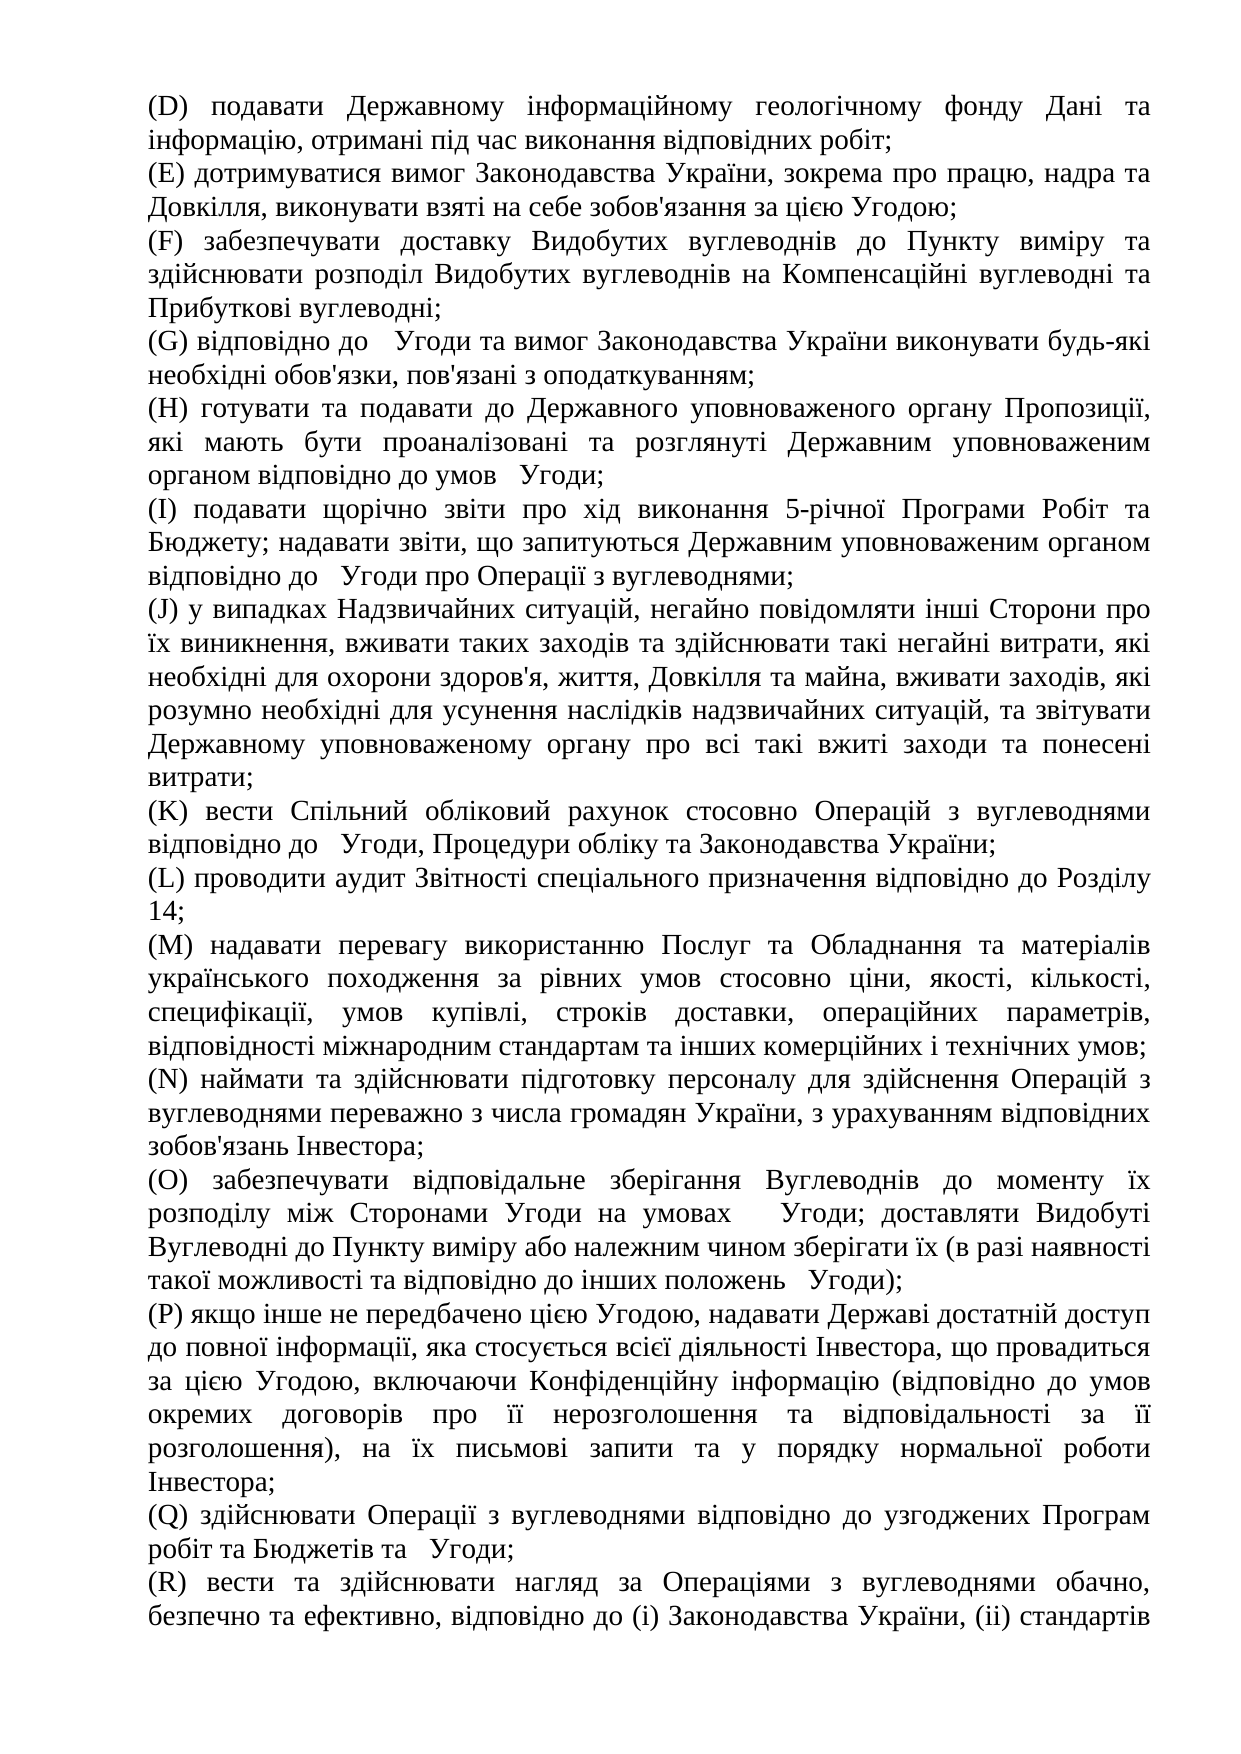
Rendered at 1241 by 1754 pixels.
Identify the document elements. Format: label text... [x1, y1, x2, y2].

text (N) наймати та здійснювати підготовку персоналу для здійснення Операцій з вуглеводнями переважно з числа громадян України, з урахуванням відповідних зобов'язань Інвестора; [148, 1061, 1152, 1162]
text (P) якщо інше не передбачено цією Угодою, надавати Державі достатній доступ до повної інформації, яка стосується всієї діяльності Інвестора, що провадиться за цією Угодою, включаючи Конфіденційну інформацію (відповідно до умов окремих договорів про її нерозголошення та відповідальності за її розголошення), на їх письмові запити та у порядку нормальної роботи Інвестора; [148, 1296, 1152, 1497]
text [148, 1564, 1152, 1631]
text (D) подавати Державному інформаційному геологічному фонду Дані та інформацію, отримані під час виконання відповідних робіт; [148, 88, 1152, 156]
text (J) у випадках Надзвичайних ситуацій, негайно повідомляти інші Сторони про їх виникнення, вживати таких заходів та здійснювати такі негайні витрати, які необхідні для охорони здоров'я, життя, Довкілля та майна, вживати заходів, які розумно необхідні для усунення наслідків надзвичайних ситуацій, та звітувати Державному уповноваженому органу про всі такі вжиті заходи та понесені витрати; [148, 592, 1152, 793]
text (Q) здійснювати Операції з вуглеводнями відповідно до узгоджених Програм робіт та Бюджетів та Угоди; [148, 1497, 1152, 1564]
text (O) забезпечувати відповідальне зберігання Вуглеводнів до моменту їх розподілу між Сторонами Угоди на умовах Угоди; доставляти Видобуті Вуглеводні до Пункту виміру або належним чином зберігати їх (в разі наявності такої можливості та відповідно до інших положень Угоди); [148, 1162, 1152, 1296]
text (K) вести Спільний обліковий рахунок стосовно Операцій з вуглеводнями відповідно до Угоди, Процедури обліку та Законодавства України; [148, 793, 1152, 860]
text (G) відповідно до Угоди та вимог Законодавства України виконувати будь-які необхідні обов'язки, пов'язані з оподаткуванням; [148, 323, 1152, 390]
text (E) дотримуватися вимог Законодавства України, зокрема про працю, надра та Довкілля, виконувати взяті на себе зобов'язання за цією Угодою; [148, 156, 1152, 223]
text (H) готувати та подавати до Державного уповноваженого органу Пропозиції, які мають бути проаналізовані та розглянуті Державним уповноваженим органом відповідно до умов Угоди; [148, 390, 1152, 491]
text (M) надавати перевагу використанню Послуг та Обладнання та матеріалів українського походження за рівних умов стосовно ціни, якості, кількості, специфікації, умов купівлі, строків доставки, операційних параметрів, відповідності міжнародним стандартам та інших комерційних і технічних умов; [148, 927, 1152, 1061]
text (I) подавати щорічно звіти про хід виконання 5-річної Програми Робіт та Бюджету; надавати звіти, що запитуються Державним уповноваженим органом відповідно до Угоди про Операції з вуглеводнями; [148, 491, 1152, 592]
text (F) забезпечувати доставку Видобутих вуглеводнів до Пункту виміру та здійснювати розподіл Видобутих вуглеводнів на Компенсаційні вуглеводні та Прибуткові вуглеводні; [148, 223, 1152, 323]
text (L) проводити аудит Звітності спеціального призначення відповідно до Розділу 14; [148, 860, 1152, 927]
